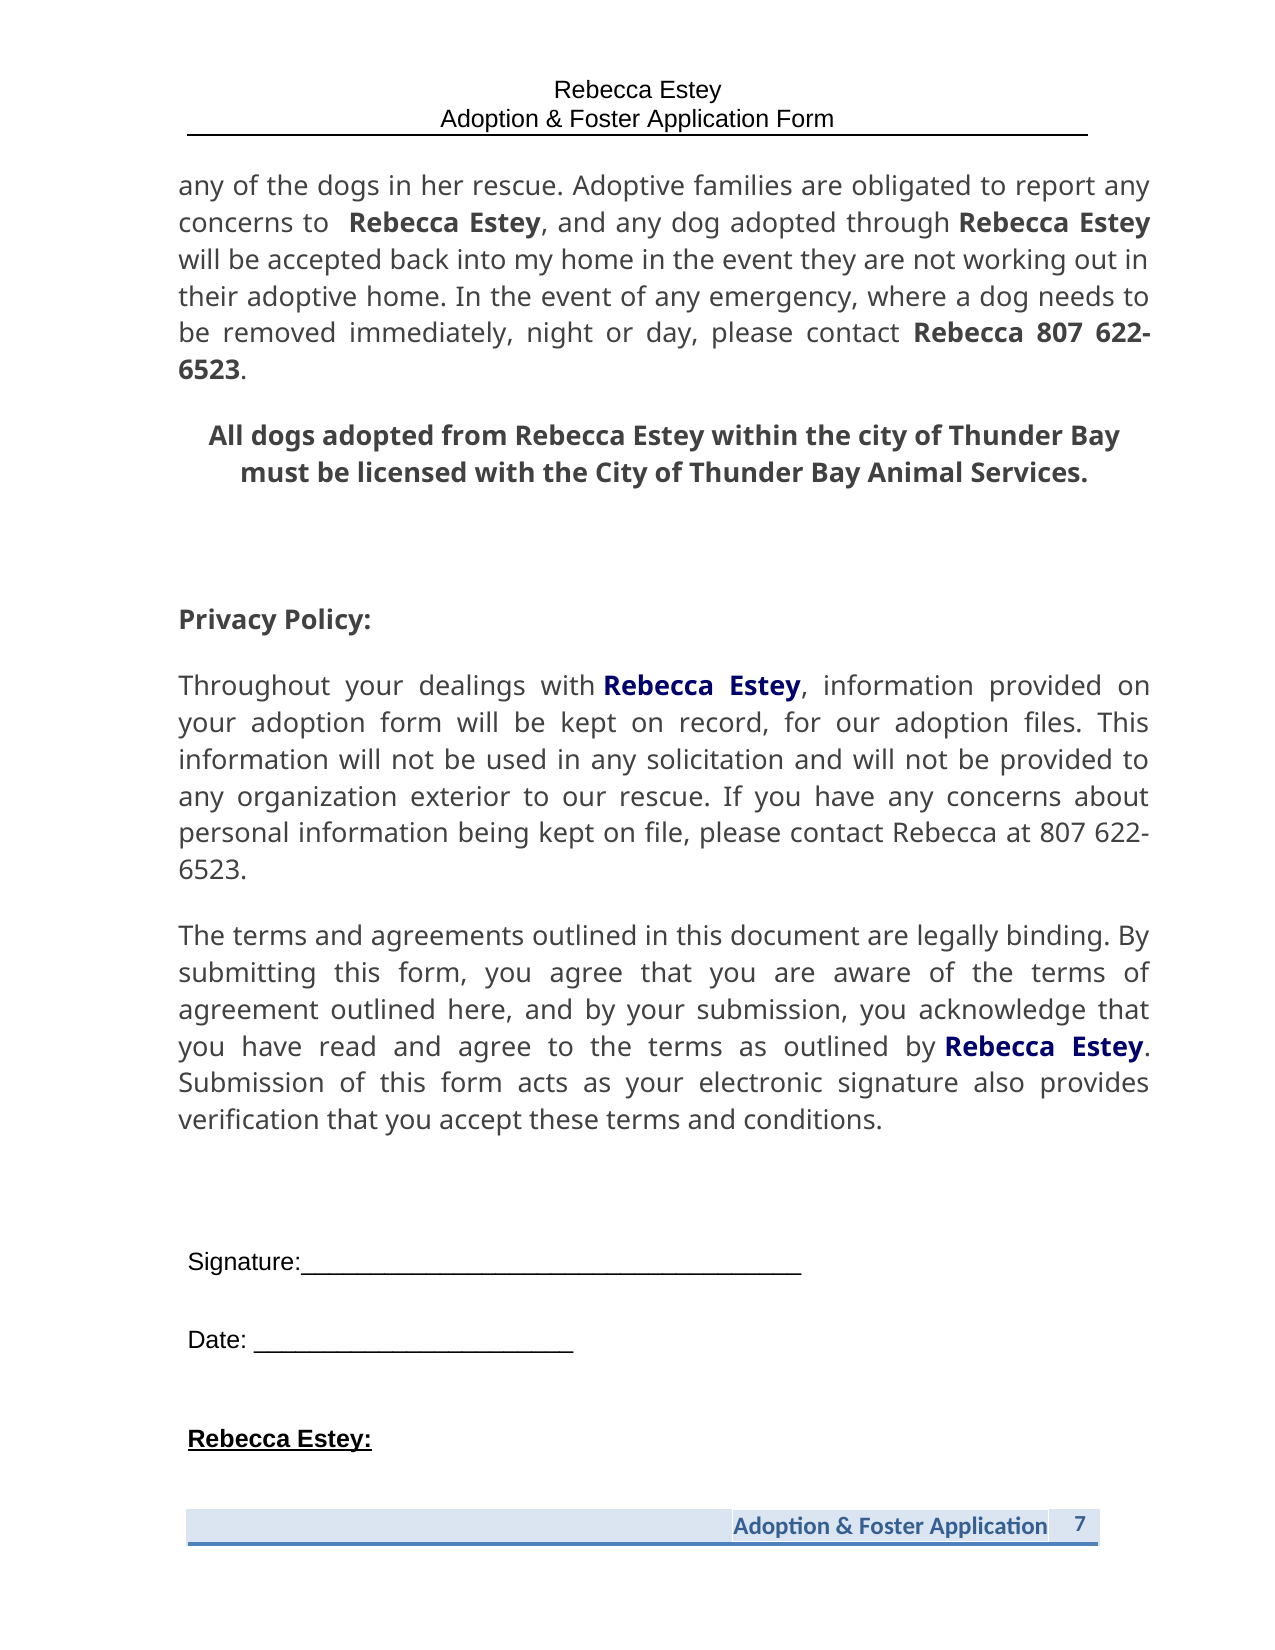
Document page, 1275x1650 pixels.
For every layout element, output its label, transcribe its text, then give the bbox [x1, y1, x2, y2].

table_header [176, 164, 1153, 1140]
text Date: _______________________ [187, 1325, 1088, 1354]
text Signature:____________________________________ [187, 1247, 1088, 1276]
text Rebecca Estey: [187, 1424, 1088, 1453]
